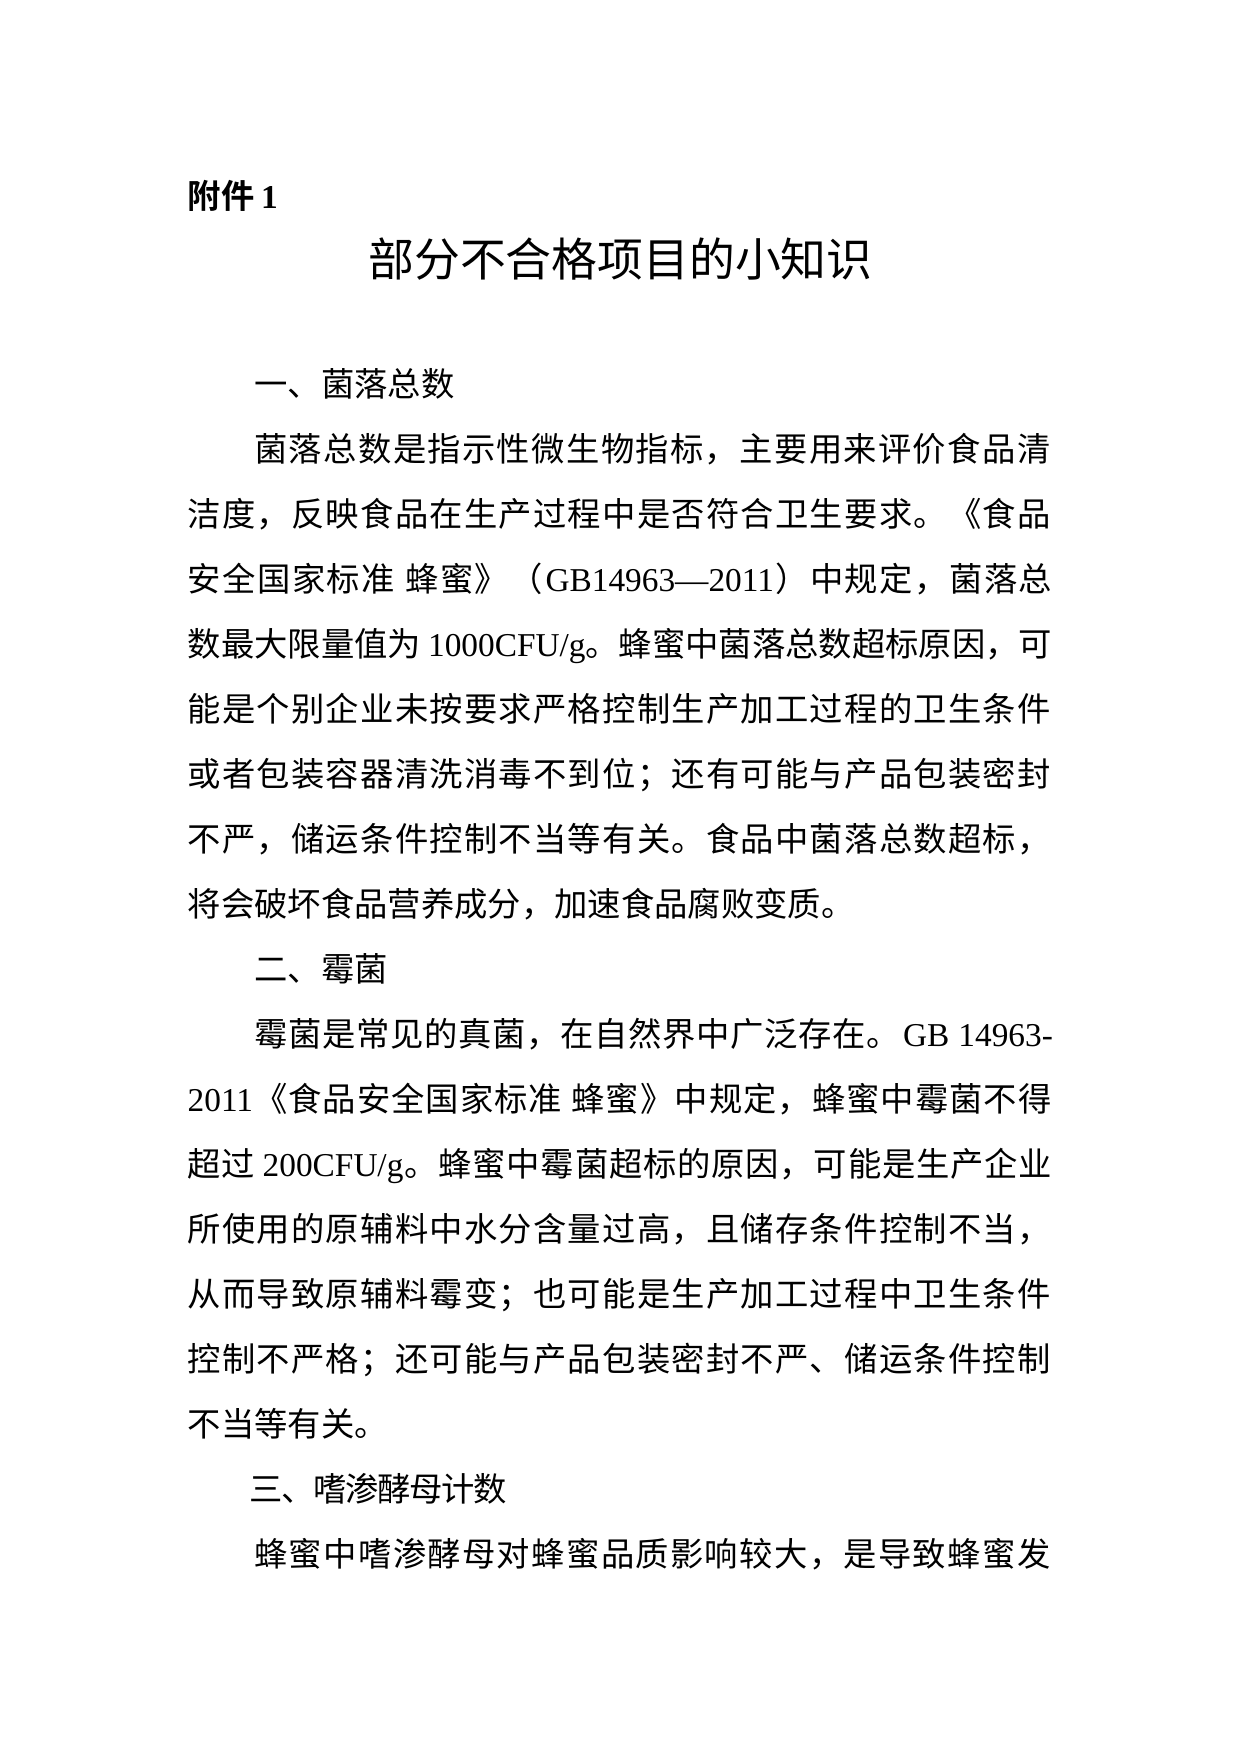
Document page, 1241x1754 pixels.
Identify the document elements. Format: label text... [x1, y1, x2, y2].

list 菌落总数 [187, 350, 1053, 415]
text 菌落总数是指示性微生物指标，主要用来评价食品清洁度，反映食品在生产过程中是否符合卫生要求。《食品安全国家标准 蜂蜜》（GB14963—2011）中规定，菌落总数最大限量值为1000CFU/g。蜂蜜中菌落总数超标原因，可能是个别企业未按要求严格控制生产加工过程的卫生条件，或者包装容器清洗消毒不到位；还有可能与产品包装密封不严，储运条件控制不当等有关。食品中菌落总数超标，将会破坏食品营养成分，加速食品腐败变质。 [187, 415, 1053, 935]
text 二、霉菌 [187, 935, 1053, 1000]
text 霉菌是常见的真菌，在自然界中广泛存在。GB 14963-2011《食品安全国家标准 蜂蜜》中规定，蜂蜜中霉菌不得超过200CFU/g。蜂蜜中霉菌超标的原因，可能是生产企业所使用的原辅料中水分含量过高，且储存条件控制不当，从而导致原辅料霉变；也可能是生产加工过程中卫生条件控制不严格；还可能与产品包装密封不严、储运条件控制不当等有关。 [187, 1000, 1053, 1455]
text 附件1 [187, 162, 1053, 227]
text 部分不合格项目的小知识 [187, 227, 1053, 288]
text 三、嗜渗酵母计数 [187, 1455, 1053, 1520]
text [187, 1520, 1053, 1585]
